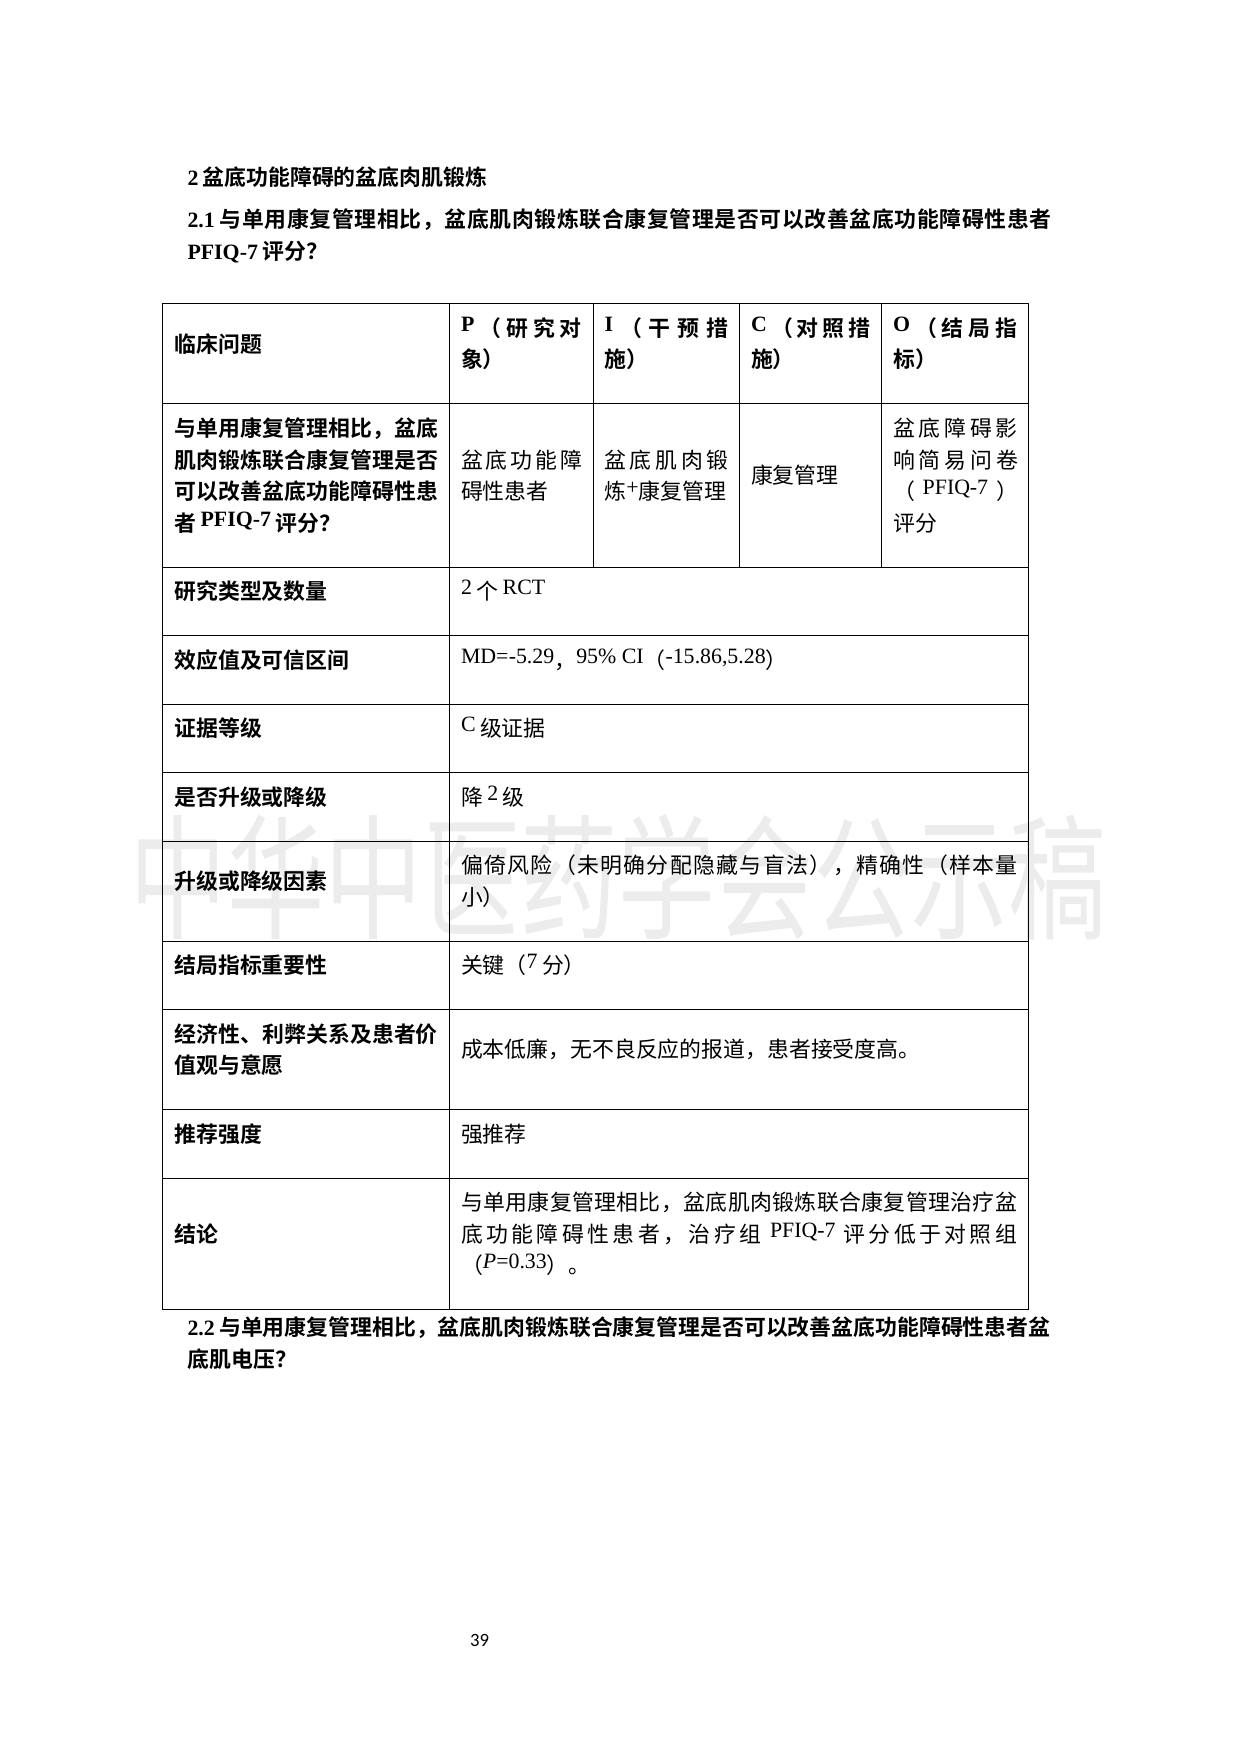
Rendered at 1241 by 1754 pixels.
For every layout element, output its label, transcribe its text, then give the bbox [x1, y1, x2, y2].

table_cell MD=-5.29，95% CI（-15.86,5.28） [450, 636, 1028, 704]
table_cell 效应值及可信区间 [163, 636, 449, 704]
table_cell 2个RCT [450, 568, 1028, 635]
text 2.1与单用康复管理相比，盆底肌肉锻炼联合康复管理是否可以改善盆底功能障碍性患者PFIQ-7评分？ [187, 202, 1053, 266]
table_cell 是否升级或降级 [163, 773, 449, 841]
table_header O（结局指标） [882, 304, 1028, 403]
table_cell 康复管理 [740, 404, 881, 567]
table_header I（干预措施） [594, 304, 739, 403]
table_header 临床问题 [163, 304, 449, 403]
table_cell 研究类型及数量 [163, 568, 449, 635]
table_cell C级证据 [450, 705, 1028, 772]
table_cell 推荐强度 [163, 1110, 449, 1178]
table_cell 结论 [163, 1179, 449, 1309]
table_header C（对照措施） [740, 304, 881, 403]
table_cell 关键（7分） [450, 942, 1028, 1009]
table_cell 成本低廉，无不良反应的报道，患者接受度高。 [450, 1010, 1028, 1109]
text 2.2与单用康复管理相比，盆底肌肉锻炼联合康复管理是否可以改善盆底功能障碍性患者盆底肌电压？ [187, 381, 1053, 1374]
table_cell 盆底功能障碍性患者 [450, 404, 593, 567]
table_cell 升级或降级因素 [163, 842, 449, 941]
table_cell 与单用康复管理相比，盆底肌肉锻炼联合康复管理是否可以改善盆底功能障碍性患者PFIQ-7评分？ [163, 404, 449, 567]
table_cell 降2级 [450, 773, 1028, 841]
table_cell 与单用康复管理相比，盆底肌肉锻炼联合康复管理治疗盆底功能障碍性患者，治疗组PFIQ-7评分低于对照组（P=0.33）。 [450, 1179, 1028, 1309]
table_cell 盆底障碍影响简易问卷（PFIQ-7）评分 [882, 404, 1028, 567]
table_cell 证据等级 [163, 705, 449, 772]
table_header P（研究对象） [450, 304, 593, 403]
table_cell 强推荐 [450, 1110, 1028, 1178]
table_cell 盆底肌肉锻炼+康复管理 [594, 404, 739, 567]
subtitle 2盆底功能障碍的盆底肉肌锻炼 [187, 160, 1053, 192]
table_cell 经济性、利弊关系及患者价值观与意愿 [163, 1010, 449, 1109]
table_cell 结局指标重要性 [163, 942, 449, 1009]
table_cell 偏倚风险（未明确分配隐藏与盲法），精确性（样本量小） [450, 842, 1028, 941]
